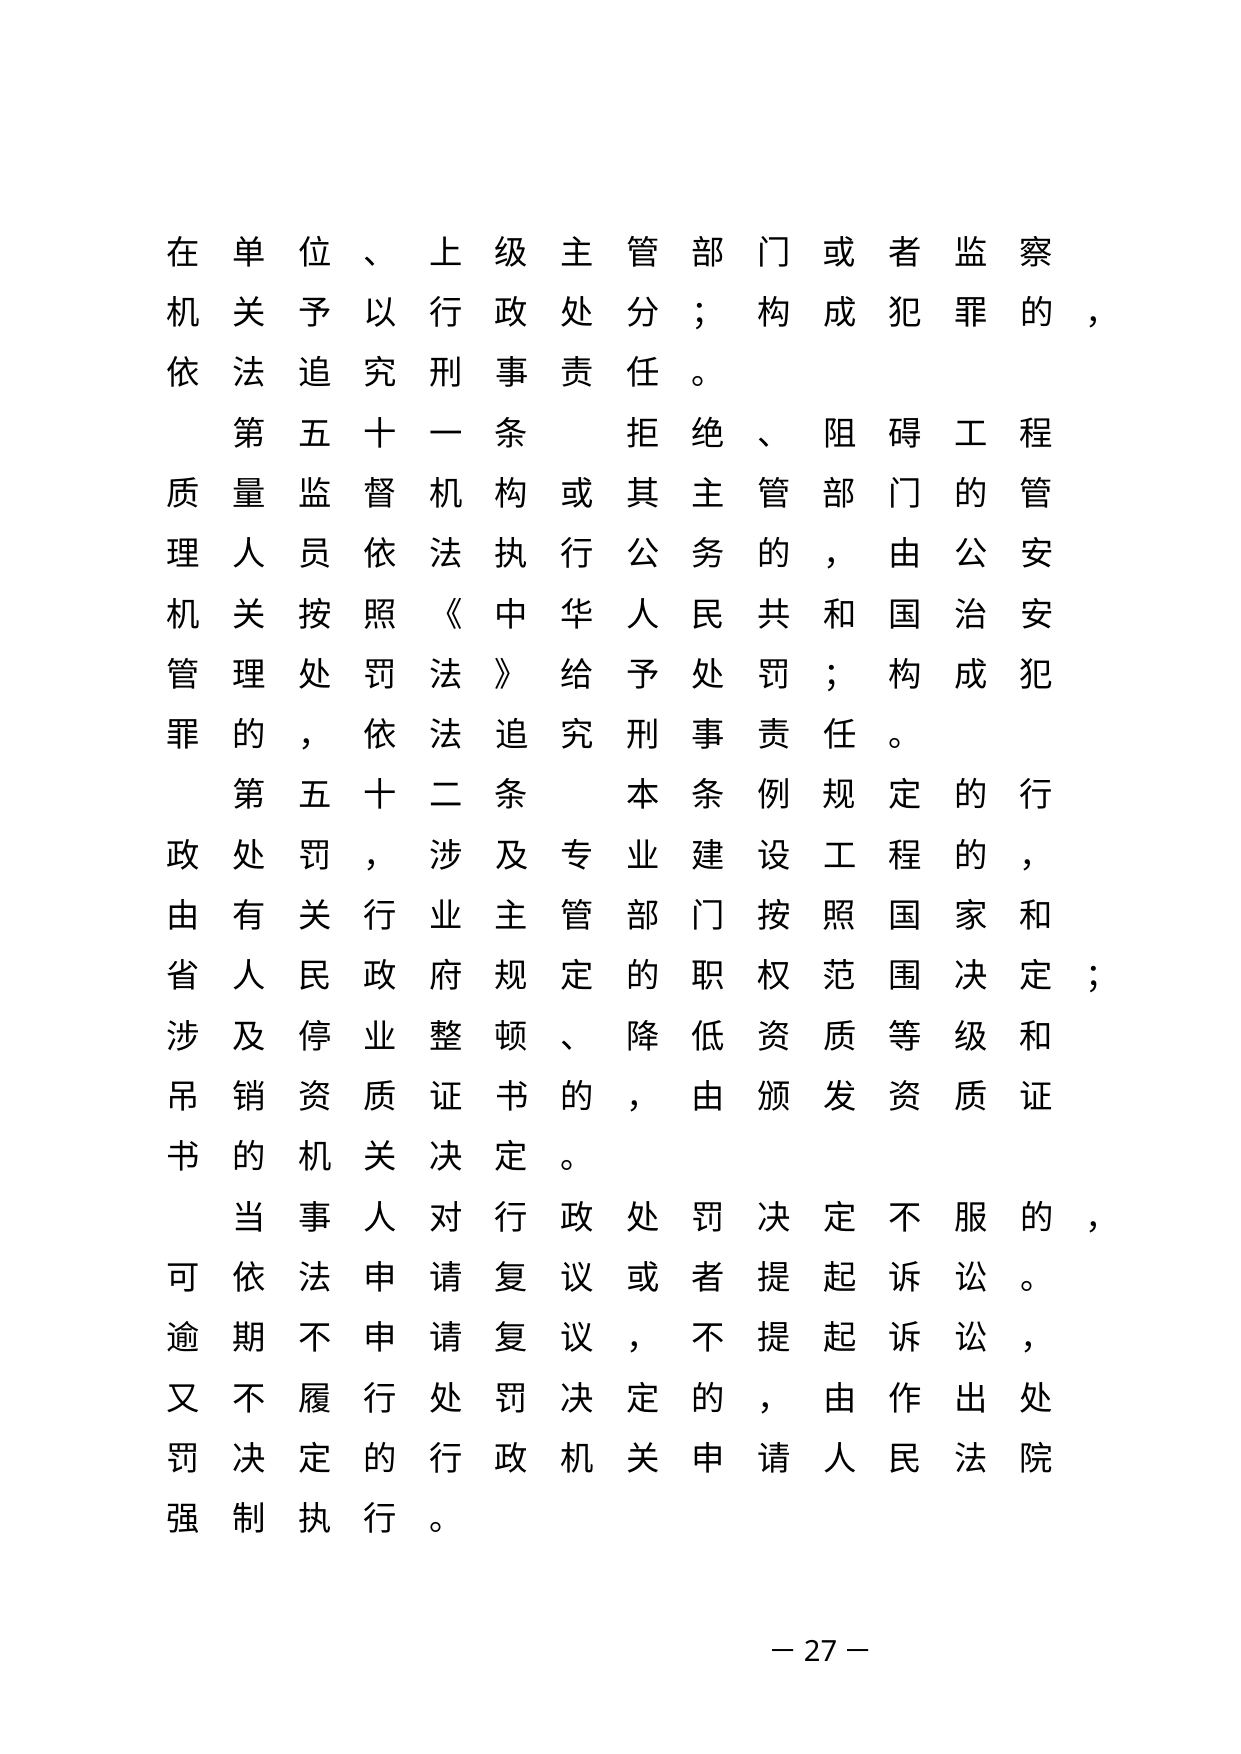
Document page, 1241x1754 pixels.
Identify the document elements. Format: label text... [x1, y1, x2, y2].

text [167, 219, 1085, 400]
text 第五十二条 本条例规定的行政处罚，涉及专业建设工程的，由有关行业主管部门按照国家和省人民政府规定的职权范围决定；涉及停业整顿、降低资质等级和吊销资质证书的，由颁发资质证书的机关决定。 [167, 762, 1085, 1184]
text 第五十一条 拒绝、阻碍工程质量监督机构或其主管部门的管理人员依法执行公务的，由公安机关按照《中华人民共和国治安管理处罚法》给予处罚；构成犯罪的，依法追究刑事责任。 [167, 400, 1085, 762]
text 当事人对行政处罚决定不服的，可依法申请复议或者提起诉讼。逾期不申请复议，不提起诉讼，又不履行处罚决定的，由作出处罚决定的行政机关申请人民法院强制执行。 [167, 1184, 1085, 1546]
